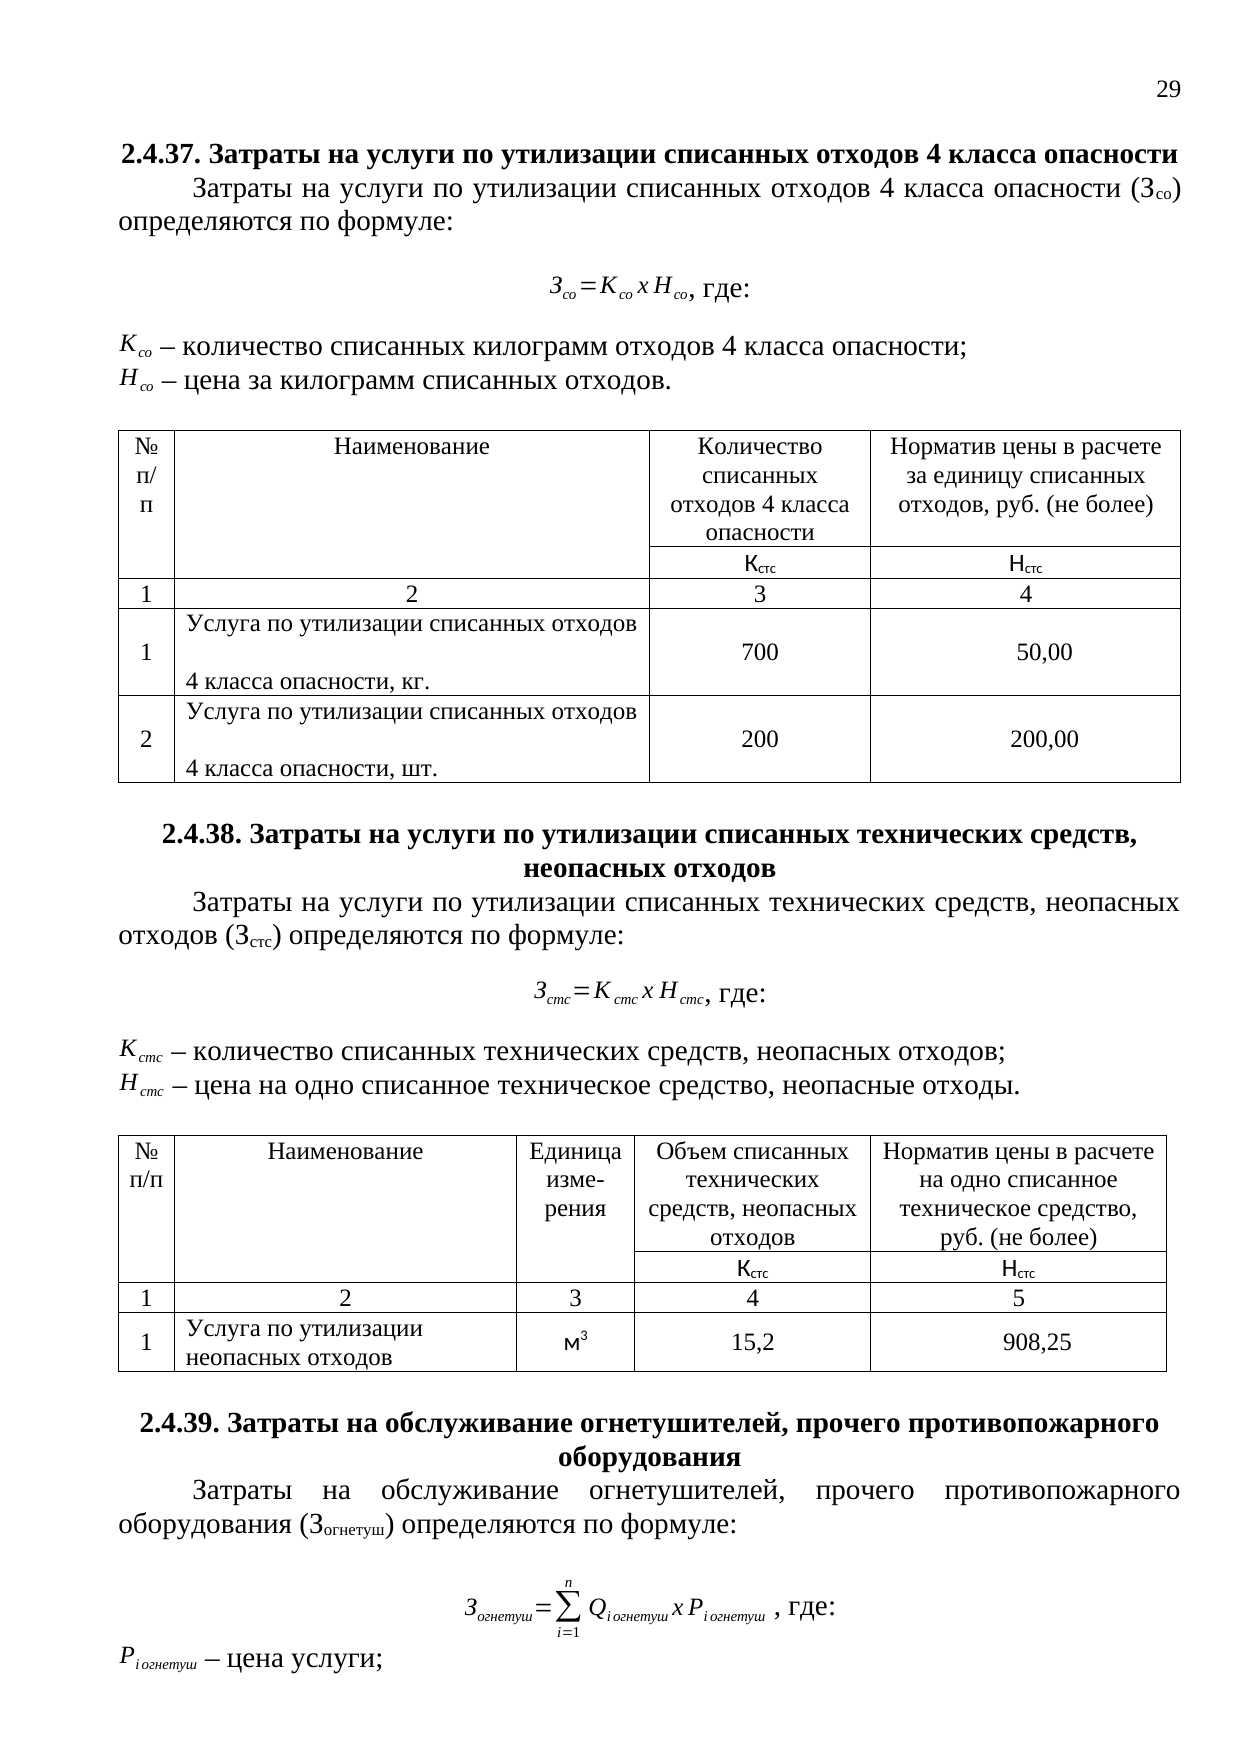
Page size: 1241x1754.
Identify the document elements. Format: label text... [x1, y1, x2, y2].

table_cell 5 [871, 1283, 1166, 1312]
table_cell 2 [119, 696, 174, 782]
table_cell 1 [119, 1313, 174, 1371]
text , где: [118, 270, 1181, 304]
text – цена за килограмм списанных отходов. [118, 362, 1181, 397]
table_cell 15,2 [635, 1313, 870, 1371]
table_header № п/п [119, 1136, 174, 1282]
table_cell 200,00 [871, 696, 1180, 782]
text Затраты на услуги по утилизации списанных технических средств, неопасных отходов (Зстс) определяются по формуле: [118, 884, 1181, 951]
text Затраты на услуги по утилизации списанных отходов 4 класса опасности (Зсо) определяются по формуле: [118, 170, 1181, 237]
table_cell м3 [517, 1313, 634, 1371]
text , где: [118, 975, 1181, 1009]
table_cell 2 [175, 579, 649, 607]
table_header № п/п [119, 431, 174, 578]
table_cell 50,00 [871, 609, 1180, 695]
table_cell 2 [175, 1283, 516, 1312]
table_header Норматив цены в расчете за единицу списанных отходов, руб. (не более) [871, 431, 1180, 546]
text – цена на одно списанное техническое средство, неопасные отходы. [118, 1067, 1181, 1101]
table_cell 700 [650, 609, 870, 695]
table_header Наименование [175, 1136, 516, 1282]
table_header Норматив цены в расчете на одно списанное техническое средство, руб. (не более) [871, 1136, 1166, 1251]
table_cell 200 [650, 696, 870, 782]
table_cell 1 [119, 609, 174, 695]
text – количество списанных килограмм отходов 4 класса опасности; [118, 328, 1181, 362]
table_cell Кстс [650, 547, 870, 578]
table_cell Кстс [635, 1252, 870, 1282]
table_cell 1 [119, 1283, 174, 1312]
table_cell 4 [635, 1283, 870, 1312]
table_cell 1 [119, 579, 174, 607]
table_cell 4 [871, 579, 1180, 607]
text 2.4.38. Затраты на услуги по утилизации списанных технических средств, неопасных отходов [118, 817, 1181, 884]
text 2.4.37. Затраты на услуги по утилизации списанных отходов 4 класса опасности [118, 136, 1181, 170]
text Затраты на обслуживание огнетушителей, прочего противопожарного оборудования (Зогнетуш) определяются по формуле: [118, 1472, 1181, 1539]
text – цена услуги; [118, 1640, 1181, 1674]
table_header Объем списанных технических средств, неопасных отходов [635, 1136, 870, 1251]
table_cell 3 [650, 579, 870, 607]
text – количество списанных технических средств, неопасных отходов; [118, 1033, 1181, 1067]
text 2.4.39. Затраты на обслуживание огнетушителей, прочего противопожарного оборудования [118, 1405, 1181, 1472]
table_cell 3 [517, 1283, 634, 1312]
table_cell 908,25 [871, 1313, 1166, 1371]
table_cell Услуга по утилизации списанных отходов 4 класса опасности, кг. [175, 609, 649, 695]
table_header Наименование [175, 431, 649, 578]
table_cell Услуга по утилизации списанных отходов 4 класса опасности, шт. [175, 696, 649, 782]
table_cell Нстс [871, 1252, 1166, 1282]
table_header Количество списанных отходов 4 класса опасности [650, 431, 870, 546]
table_cell Услуга по утилизации неопасных отходов [175, 1313, 516, 1371]
table_header Единица изме-рения [517, 1136, 634, 1282]
text , где: [118, 1573, 1181, 1640]
table_cell Нстс [871, 547, 1180, 578]
